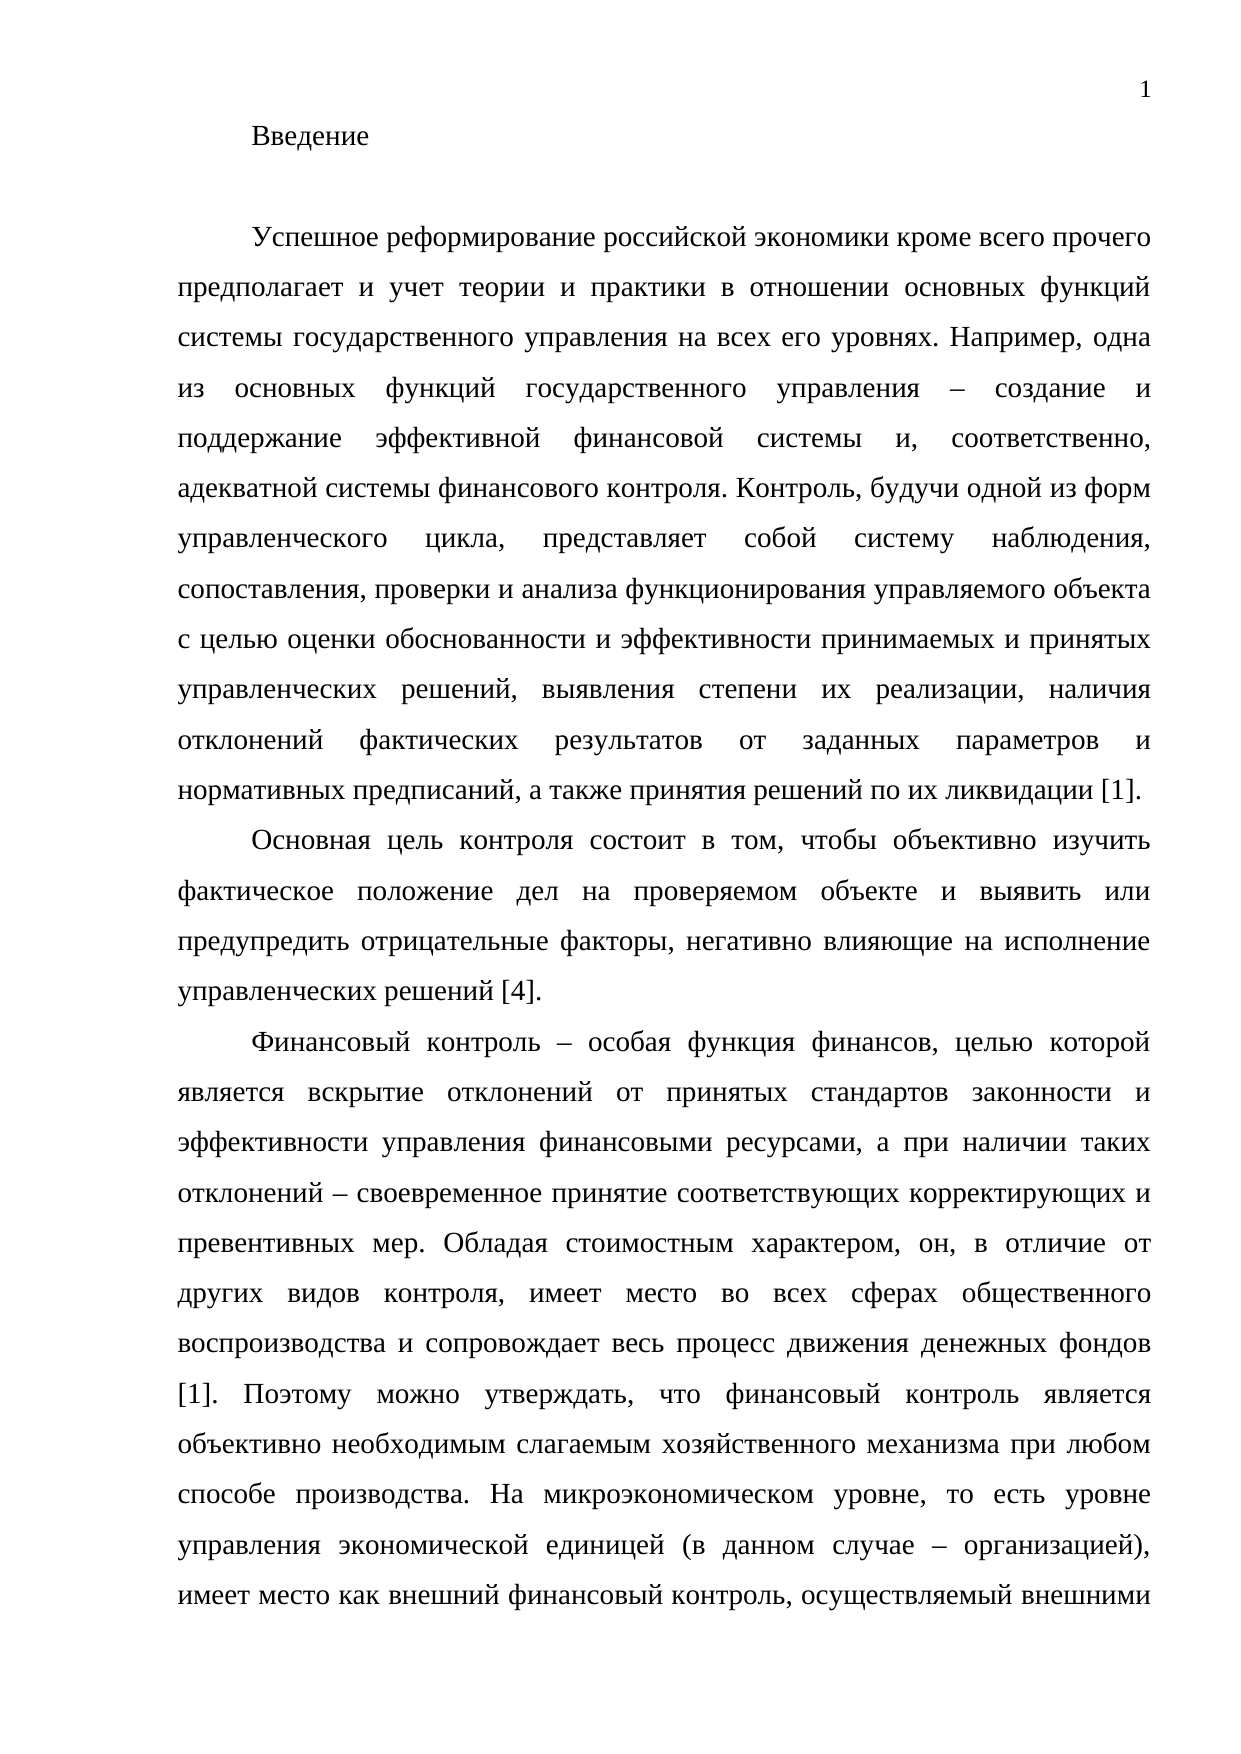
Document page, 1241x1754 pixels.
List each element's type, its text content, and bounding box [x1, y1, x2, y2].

text Основная цель контроля состоит в том, чтобы объективно изучить фактическое положение дел на проверяемом объекте и выявить или предупредить отрицательные факторы, негативно влияющие на исполнение управленческих решений [4]. [177, 822, 1152, 1007]
text Введение [177, 118, 1152, 152]
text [177, 1024, 1152, 1611]
text Успешное реформирование российской экономики кроме всего прочего предполагает и учет теории и практики в отношении основных функций системы государственного управления на всех его уровнях. Например, одна из основных функций государственного управления – создание и поддержание эффективной финансовой системы и, соответственно, адекватной системы финансового контроля. Контроль, будучи одной из форм управленческого цикла, представляет собой систему наблюдения, сопоставления, проверки и анализа функционирования управляемого объекта с целью оценки обоснованности и эффективности принимаемых и принятых управленческих решений, выявления степени их реализации, наличия отклонений фактических результатов от заданных параметров и нормативных предписаний, а также принятия решений по их ликвидации [1]. [177, 219, 1152, 806]
